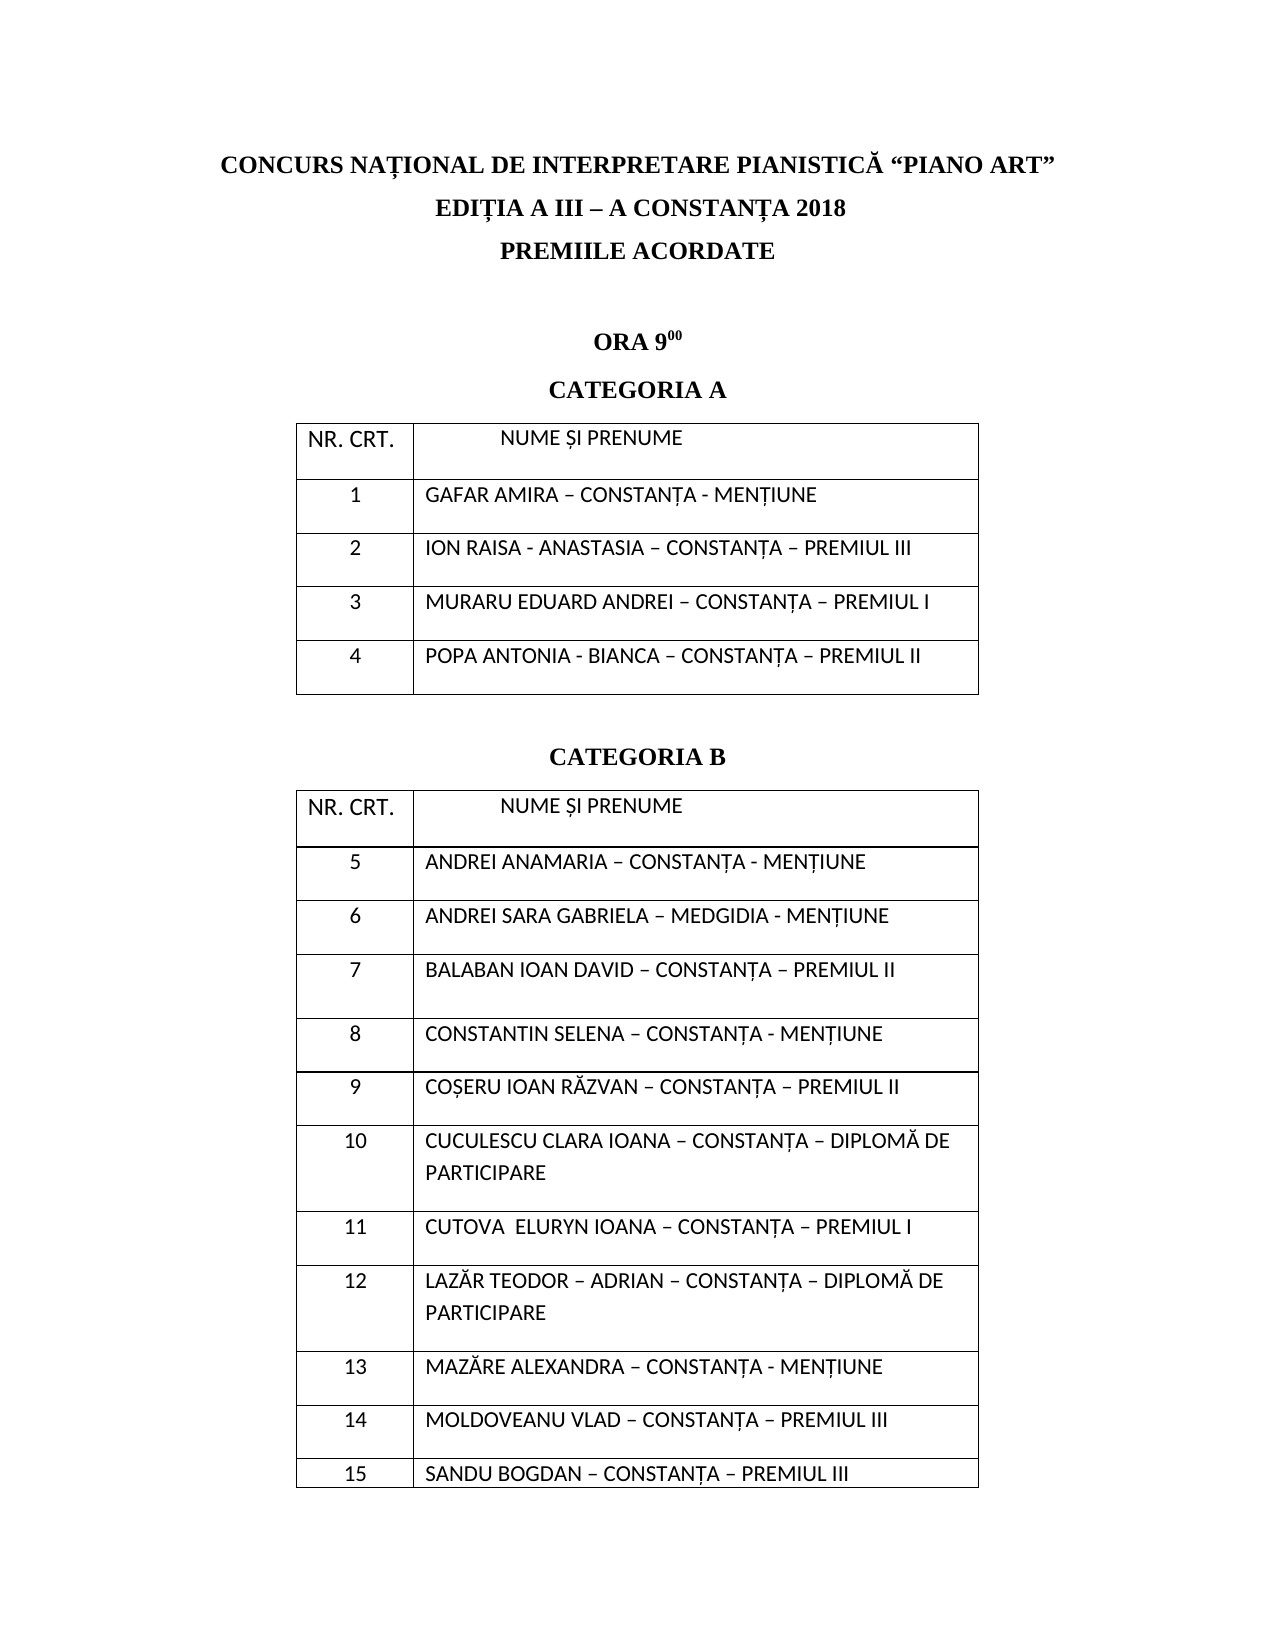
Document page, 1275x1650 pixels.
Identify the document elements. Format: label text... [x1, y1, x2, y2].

table_cell CONSTANTIN SELENA – CONSTANȚA - MENȚIUNE [414, 1019, 978, 1071]
text CONCURS NAȚIONAL DE INTERPRETARE PIANISTICĂ “PIANO ART” [150, 150, 1125, 179]
table_cell 13 [297, 1352, 413, 1404]
table_cell 2 [297, 534, 413, 586]
table_cell 7 [297, 955, 413, 1018]
table_cell CUTOVA ELURYN IOANA – CONSTANȚA – PREMIUL I [414, 1212, 978, 1265]
table_cell MAZĂRE ALEXANDRA – CONSTANȚA - MENȚIUNE [414, 1352, 978, 1404]
table_cell BALABAN IOAN DAVID – CONSTANȚA – PREMIUL II [414, 955, 978, 1018]
table_cell 11 [297, 1212, 413, 1265]
text ORA 900 [150, 327, 1125, 356]
table_cell 15 [297, 1459, 413, 1487]
table_cell ANDREI ANAMARIA – CONSTANȚA - MENȚIUNE [414, 848, 978, 900]
table_cell 12 [297, 1266, 413, 1351]
table_cell 5 [297, 848, 413, 900]
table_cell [414, 1459, 978, 1487]
table_header NUME ȘI PRENUME [414, 791, 978, 846]
text CATEGORIA B [150, 742, 1125, 771]
text EDIȚIA A III – A CONSTANȚA 2018 [150, 193, 1125, 222]
table_cell 3 [297, 587, 413, 640]
table_cell COȘERU IOAN RĂZVAN – CONSTANȚA – PREMIUL II [414, 1073, 978, 1125]
table_cell 6 [297, 901, 413, 954]
table_cell 10 [297, 1126, 413, 1211]
table_cell POPA ANTONIA - BIANCA – CONSTANȚA – PREMIUL II [414, 641, 978, 694]
text CATEGORIA A [150, 375, 1125, 403]
table_header NR. CRT. [297, 424, 413, 479]
text PREMIILE ACORDATE [150, 236, 1125, 265]
table_cell CUCULESCU CLARA IOANA – CONSTANȚA – DIPLOMĂ DE PARTICIPARE [414, 1126, 978, 1211]
table_cell 8 [297, 1019, 413, 1071]
table_cell MURARU EDUARD ANDREI – CONSTANȚA – PREMIUL I [414, 587, 978, 640]
table_header NUME ȘI PRENUME [414, 424, 978, 479]
table_cell GAFAR AMIRA – CONSTANȚA - MENȚIUNE [414, 480, 978, 532]
table_cell 9 [297, 1073, 413, 1125]
table_cell MOLDOVEANU VLAD – CONSTANȚA – PREMIUL III [414, 1406, 978, 1458]
table_cell LAZĂR TEODOR – ADRIAN – CONSTANȚA – DIPLOMĂ DE PARTICIPARE [414, 1266, 978, 1351]
table_cell ANDREI SARA GABRIELA – MEDGIDIA - MENȚIUNE [414, 901, 978, 954]
table_cell 4 [297, 641, 413, 694]
table_cell 1 [297, 480, 413, 532]
table_header NR. CRT. [297, 791, 413, 846]
table_cell 14 [297, 1406, 413, 1458]
table_cell ION RAISA - ANASTASIA – CONSTANȚA – PREMIUL III [414, 534, 978, 586]
